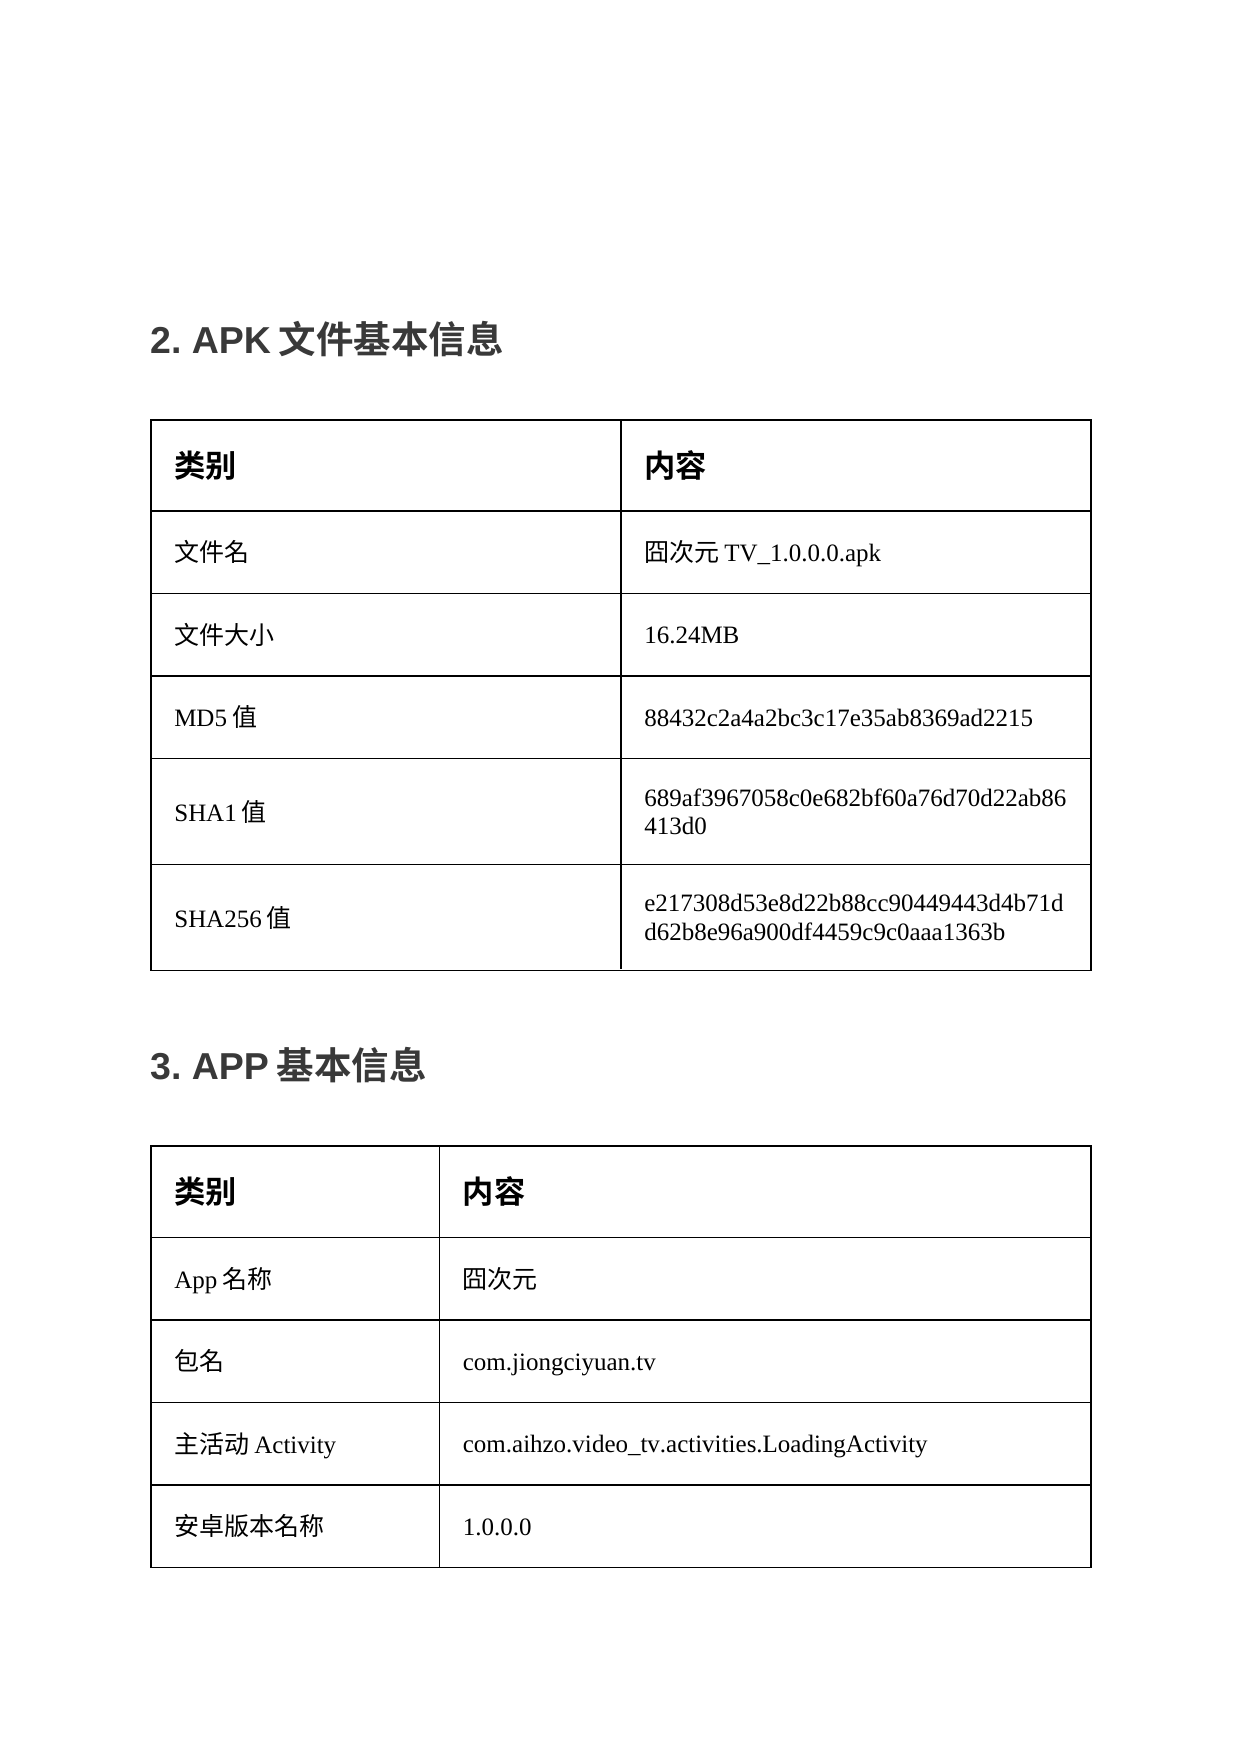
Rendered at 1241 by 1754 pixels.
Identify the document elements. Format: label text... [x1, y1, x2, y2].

table_cell 囧次元TV_1.0.0.0.apk [622, 512, 1090, 593]
table_cell 文件名 [152, 512, 620, 593]
table_cell 16.24MB [622, 594, 1090, 675]
table_cell 囧次元 [440, 1238, 1090, 1319]
table_header 内容 [622, 421, 1090, 510]
table_cell 安卓版本名称 [152, 1486, 439, 1566]
table_cell com.jiongciyuan.tv [440, 1321, 1090, 1401]
table_cell 1.0.0.0 [440, 1486, 1090, 1566]
table_cell SHA1值 [152, 759, 620, 863]
table_cell App名称 [152, 1238, 439, 1319]
table_cell 文件大小 [152, 594, 620, 675]
subtitle 3. APP基本信息 [150, 1040, 1090, 1091]
table_cell com.aihzo.video_tv.activities.LoadingActivity [440, 1403, 1090, 1484]
table_cell e217308d53e8d22b88cc90449443d4b71dd62b8e96a900df4459c9c0aaa1363b [622, 865, 1090, 969]
table_cell 包名 [152, 1321, 439, 1401]
table_cell 88432c2a4a2bc3c17e35ab8369ad2215 [622, 677, 1090, 758]
table_header 类别 [152, 1147, 439, 1236]
table_cell MD5值 [152, 677, 620, 758]
table_cell SHA256值 [152, 865, 620, 969]
table_header 类别 [152, 421, 620, 510]
subtitle 2. APK文件基本信息 [150, 313, 1090, 364]
table_cell 主活动Activity [152, 1403, 439, 1484]
table_header 内容 [440, 1147, 1090, 1236]
table_cell 689af3967058c0e682bf60a76d70d22ab86413d0 [622, 759, 1090, 863]
